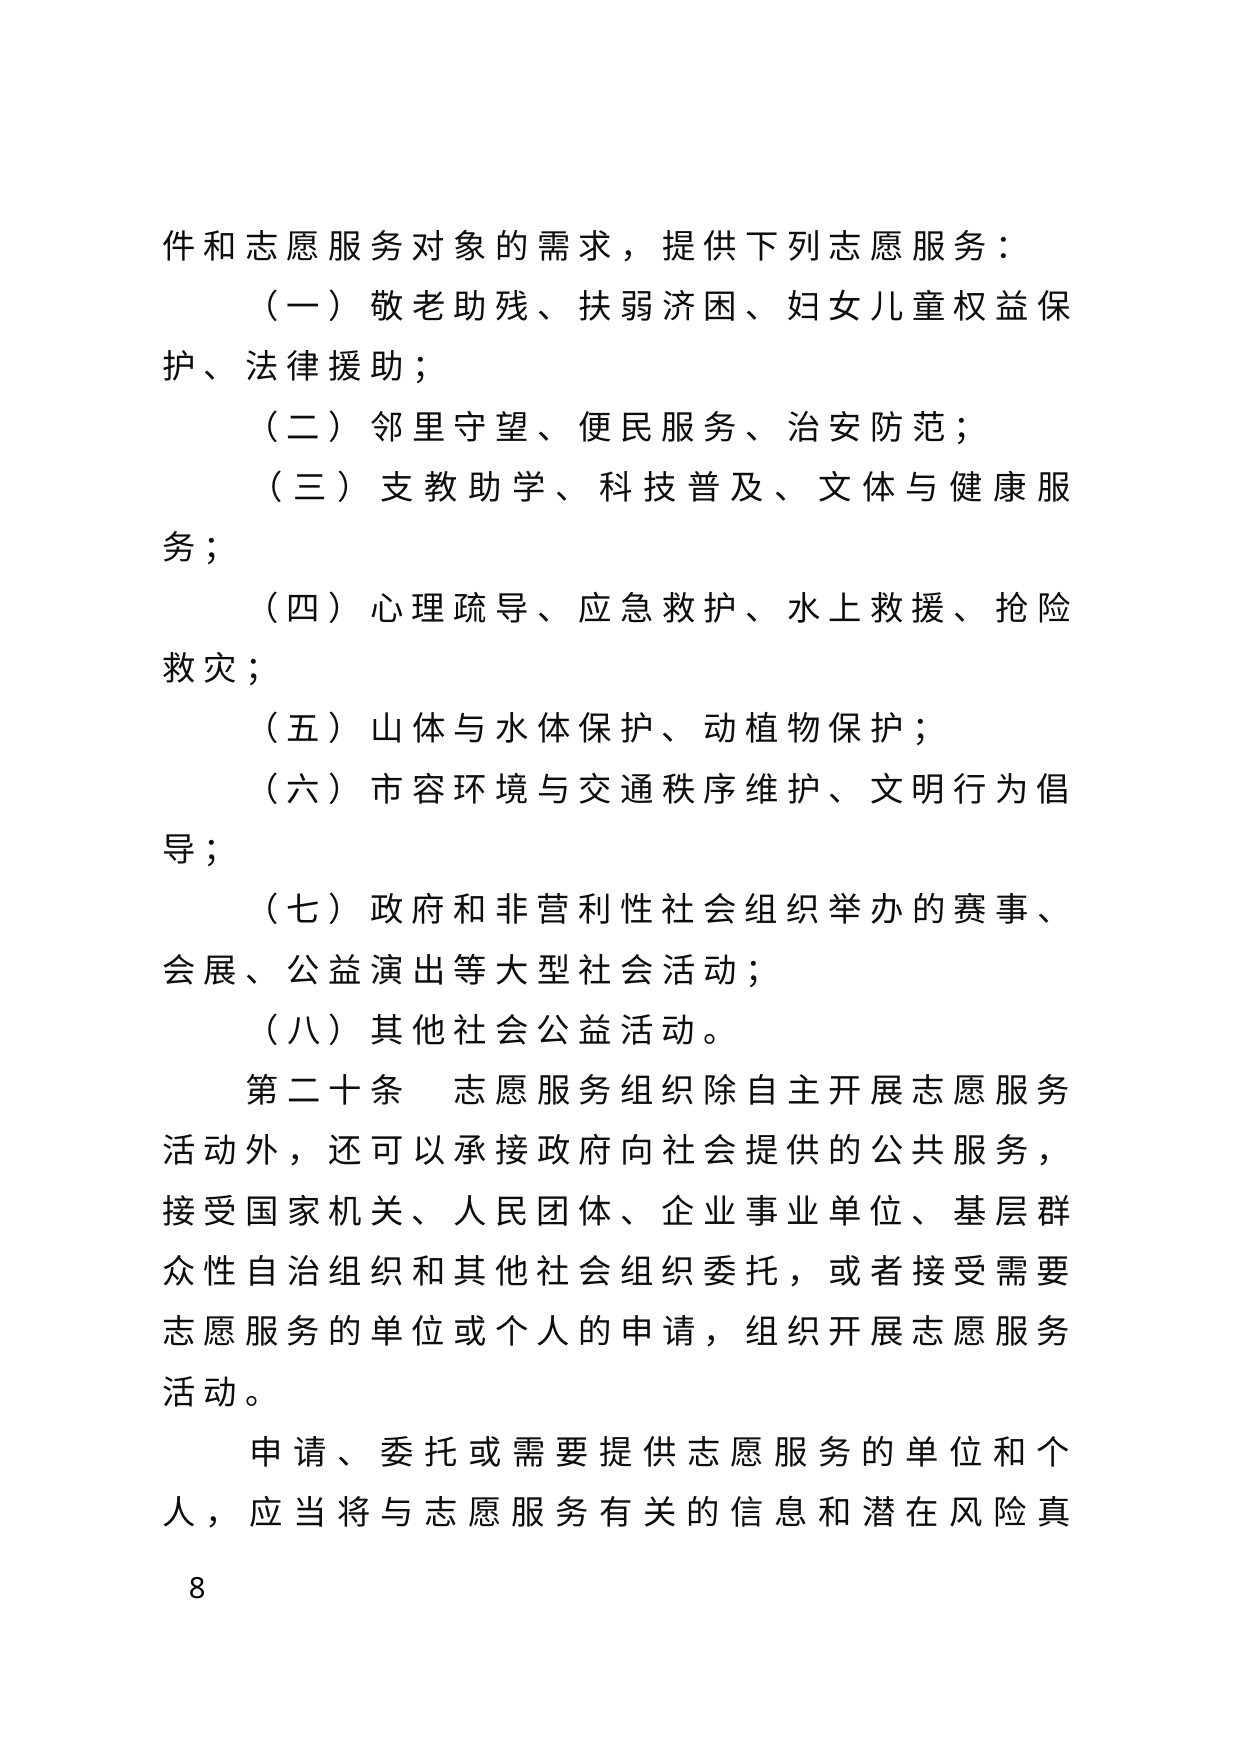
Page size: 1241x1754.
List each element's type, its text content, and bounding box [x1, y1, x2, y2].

text （一）敬老助残、扶弱济困、妇女儿童权益保护、法律援助； [162, 274, 1078, 394]
text （六）市容环境与交通秩序维护、文明行为倡导； [162, 756, 1078, 877]
text （二）邻里守望、便民服务、治安防范； [162, 394, 1078, 455]
text （五）山体与水体保护、动植物保护； [162, 696, 1078, 756]
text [162, 213, 1078, 274]
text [162, 1420, 1078, 1540]
text （七）政府和非营利性社会组织举办的赛事、会展、公益演出等大型社会活动； [162, 877, 1078, 998]
text （八）其他社会公益活动。 [162, 998, 1078, 1058]
text 第二十条 志愿服务组织除自主开展志愿服务活动外，还可以承接政府向社会提供的公共服务，接受国家机关、人民团体、企业事业单位、基层群众性自治组织和其他社会组织委托，或者接受需要志愿服务的单位或个人的申请，组织开展志愿服务活动。 [162, 1058, 1078, 1420]
text （三）支教助学、科技普及、文体与健康服务； [162, 455, 1078, 575]
text （四）心理疏导、应急救护、水上救援、抢险救灾； [162, 575, 1078, 696]
